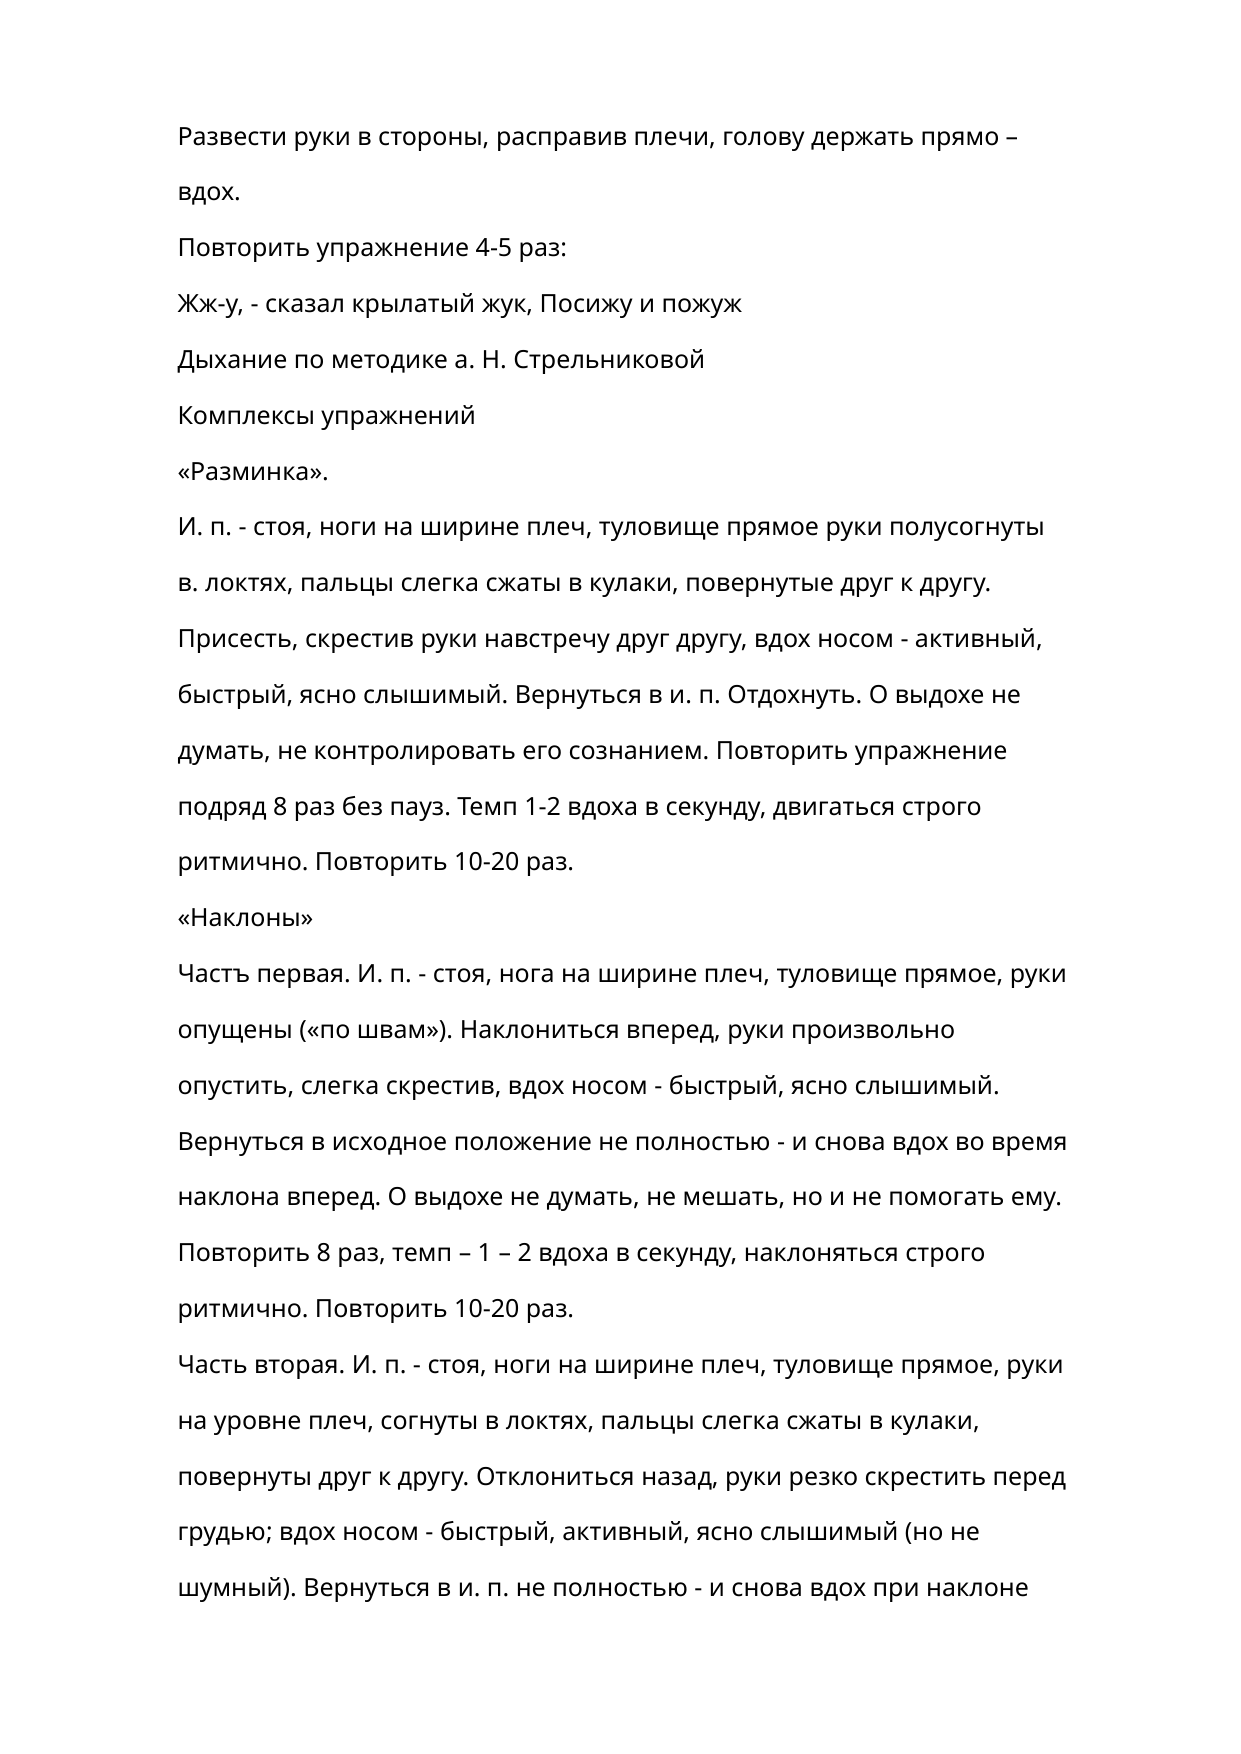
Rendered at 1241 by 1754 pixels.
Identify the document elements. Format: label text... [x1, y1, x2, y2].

text думать, не контролировать его сознанием. Повторить упражнение [177, 732, 1152, 766]
text повернуты друг к другу. Отклониться назад, руки резко скрестить перед [177, 1458, 1152, 1492]
text опустить, слегка скрестив, вдох носом - быстрый, ясно слышимый. [177, 1067, 1152, 1101]
text Комплексы упражнений [177, 397, 1152, 431]
text опущены («по швам»). Наклониться вперед, руки произвольно [177, 1011, 1152, 1046]
text шумный). Вернуться в и. п. не полностью - и снова вдох при наклоне [177, 1570, 1152, 1604]
text Повторить упражнение 4-5 раз: [177, 230, 1152, 264]
text ритмично. Повторить 10-20 раз. [177, 1291, 1152, 1325]
text быстрый, ясно слышимый. Вернуться в и. п. Отдохнуть. О выдохе не [177, 676, 1152, 711]
text ритмично. Повторить 10-20 раз. [177, 844, 1152, 878]
text Вернуться в исходное положение не полностью - и снова вдох во время [177, 1123, 1152, 1157]
text грудью; вдох носом - быстрый, активный, ясно слышимый (но не [177, 1514, 1152, 1548]
text Развести руки в стороны, расправив плечи, голову держать прямо – [177, 118, 1152, 152]
text наклона вперед. О выдохе не думать, не мешать, но и не помогать ему. [177, 1179, 1152, 1213]
text «Наклоны» [177, 900, 1152, 934]
text Повторить 8 раз, темп – 1 – 2 вдоха в секунду, наклоняться строго [177, 1235, 1152, 1269]
text «Разминка». [177, 453, 1152, 487]
text Присесть, скрестив руки навстречу друг другу, вдох носом - активный, [177, 621, 1152, 655]
text Частъ первая. И. п. - стоя, нога на ширине плеч, туловище прямое, руки [177, 956, 1152, 990]
text вдох. [177, 174, 1152, 208]
text Дыхание по методике а. Н. Стрельниковой [177, 341, 1152, 376]
text Жж-у, - сказал крылатый жук, Посижу и пожуж [177, 286, 1152, 320]
text в. локтях, пальцы слегка сжаты в кулаки, повернутые друг к другу. [177, 565, 1152, 599]
text подряд 8 раз без пауз. Темп 1-2 вдоха в секунду, двигаться строго [177, 788, 1152, 822]
text на уровне плеч, согнуты в локтях, пальцы слегка сжаты в кулаки, [177, 1402, 1152, 1436]
text Часть вторая. И. п. - стоя, ноги на ширине плеч, туловище прямое, руки [177, 1346, 1152, 1381]
text И. п. - стоя, ноги на ширине плеч, туловище прямое руки полусогнуты [177, 509, 1152, 543]
